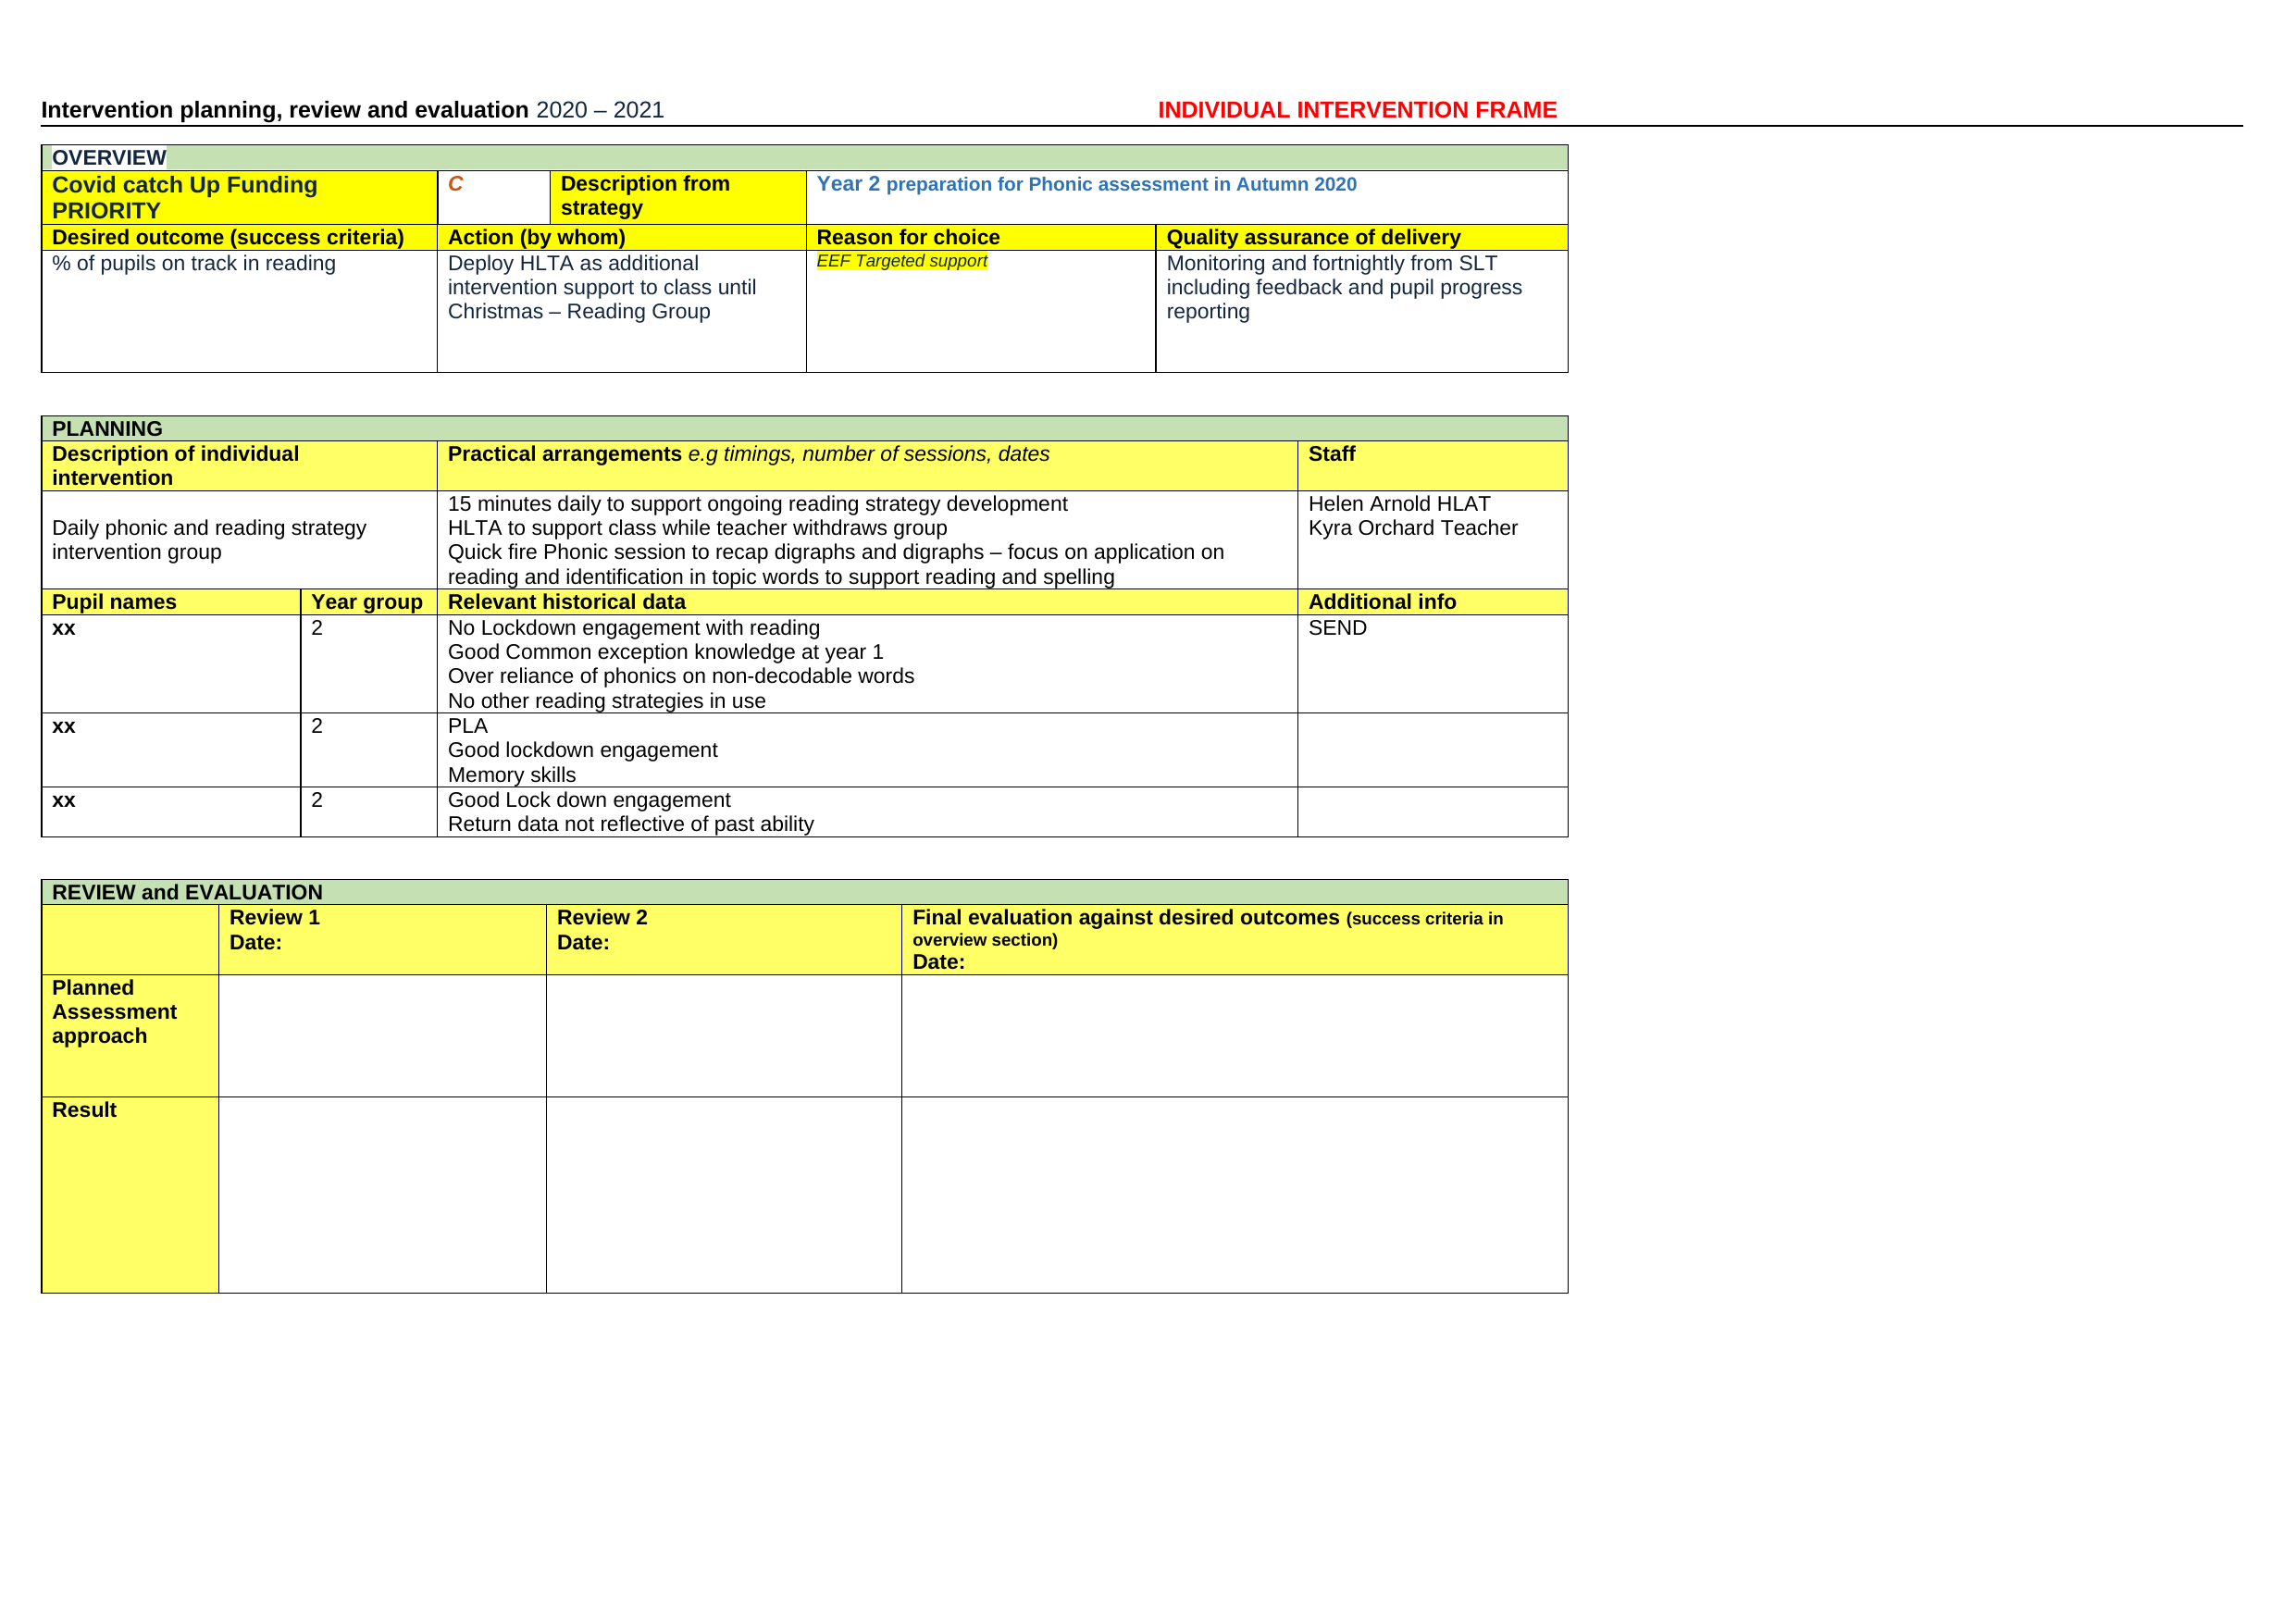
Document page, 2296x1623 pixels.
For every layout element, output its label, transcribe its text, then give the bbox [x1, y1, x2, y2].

table_cell Staff [1298, 441, 1568, 489]
table_header REVIEW and EVALUATION [43, 880, 1568, 904]
table_cell xx [43, 713, 300, 787]
table_cell Good Lock down engagement Return data not reflective of past ability [438, 787, 1297, 836]
table_cell Review 2 Date: [547, 905, 901, 974]
table_cell Planned Assessment approach [43, 975, 218, 1096]
table_cell Daily phonic and reading strategy intervention group [43, 491, 437, 588]
table_cell Year 2 preparation for Phonic assessment in Autumn 2020 [807, 171, 1568, 224]
table_cell [219, 1097, 546, 1293]
table_cell C [439, 171, 550, 224]
table_cell Helen Arnold HLAT Kyra Orchard Teacher [1298, 491, 1568, 588]
table_cell Relevant historical data [438, 589, 1297, 613]
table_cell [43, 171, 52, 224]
table_cell 2 [302, 713, 437, 787]
table_cell [902, 975, 1568, 1096]
table_cell [43, 905, 218, 974]
table_cell EEF Targeted support [807, 251, 1155, 372]
table_cell Final evaluation against desired outcomes (success criteria in overview section) Date: [902, 905, 1568, 974]
table_header OVERVIEW [167, 145, 1568, 169]
table_cell [547, 975, 901, 1096]
table_cell 2 [302, 787, 437, 836]
table_cell [1298, 787, 1568, 836]
table_cell PLA Good lockdown engagement Memory skills [438, 713, 1297, 787]
table_cell [547, 1097, 901, 1293]
table_cell Description of individual intervention [43, 441, 437, 489]
table_cell Desired outcome (success criteria) [43, 225, 437, 249]
table_cell [902, 1097, 1568, 1293]
table_cell Additional info [1298, 589, 1568, 613]
table_cell [219, 975, 546, 1096]
table_cell 2 [302, 615, 437, 712]
text Intervention planning, review and evaluation 2020 – 2021 INDIVIDUAL INTERVENTION FRAME [41, 96, 2243, 125]
table_cell xx [43, 615, 300, 712]
table_cell Pupil names [43, 589, 300, 613]
table_cell Deploy HLTA as additional intervention support to class until Christmas – Reading Group [438, 251, 806, 372]
table_cell Result [43, 1097, 218, 1293]
table_cell Covid catch Up Funding PRIORITY [161, 171, 437, 224]
table_cell Review 1 Date: [219, 905, 546, 974]
table_cell Quality assurance of delivery [1157, 225, 1568, 249]
table_cell Action (by whom) [438, 225, 806, 249]
table_cell [1298, 713, 1568, 787]
table_cell Description from strategy [551, 171, 806, 224]
table_cell xx [43, 787, 300, 836]
table_cell No Lockdown engagement with reading Good Common exception knowledge at year 1 Over reliance of phonics on non-decodable words No other reading strategies in use [438, 615, 1297, 712]
table_cell 15 minutes daily to support ongoing reading strategy development HLTA to support class while teacher withdraws group Quick fire Phonic session to recap digraphs and digraphs – focus on application on reading and identification in topic words to support reading and spelling [438, 491, 1297, 588]
table_cell % of pupils on track in reading [43, 251, 437, 372]
table_cell Reason for choice [807, 225, 1155, 249]
table_cell SEND [1298, 615, 1568, 712]
table_cell Practical arrangements e.g timings, number of sessions, dates [438, 441, 1297, 489]
table_header PLANNING [43, 416, 1568, 440]
table_cell Year group [302, 589, 437, 613]
table_cell Monitoring and fortnightly from SLT including feedback and pupil progress reporting [1157, 251, 1568, 372]
